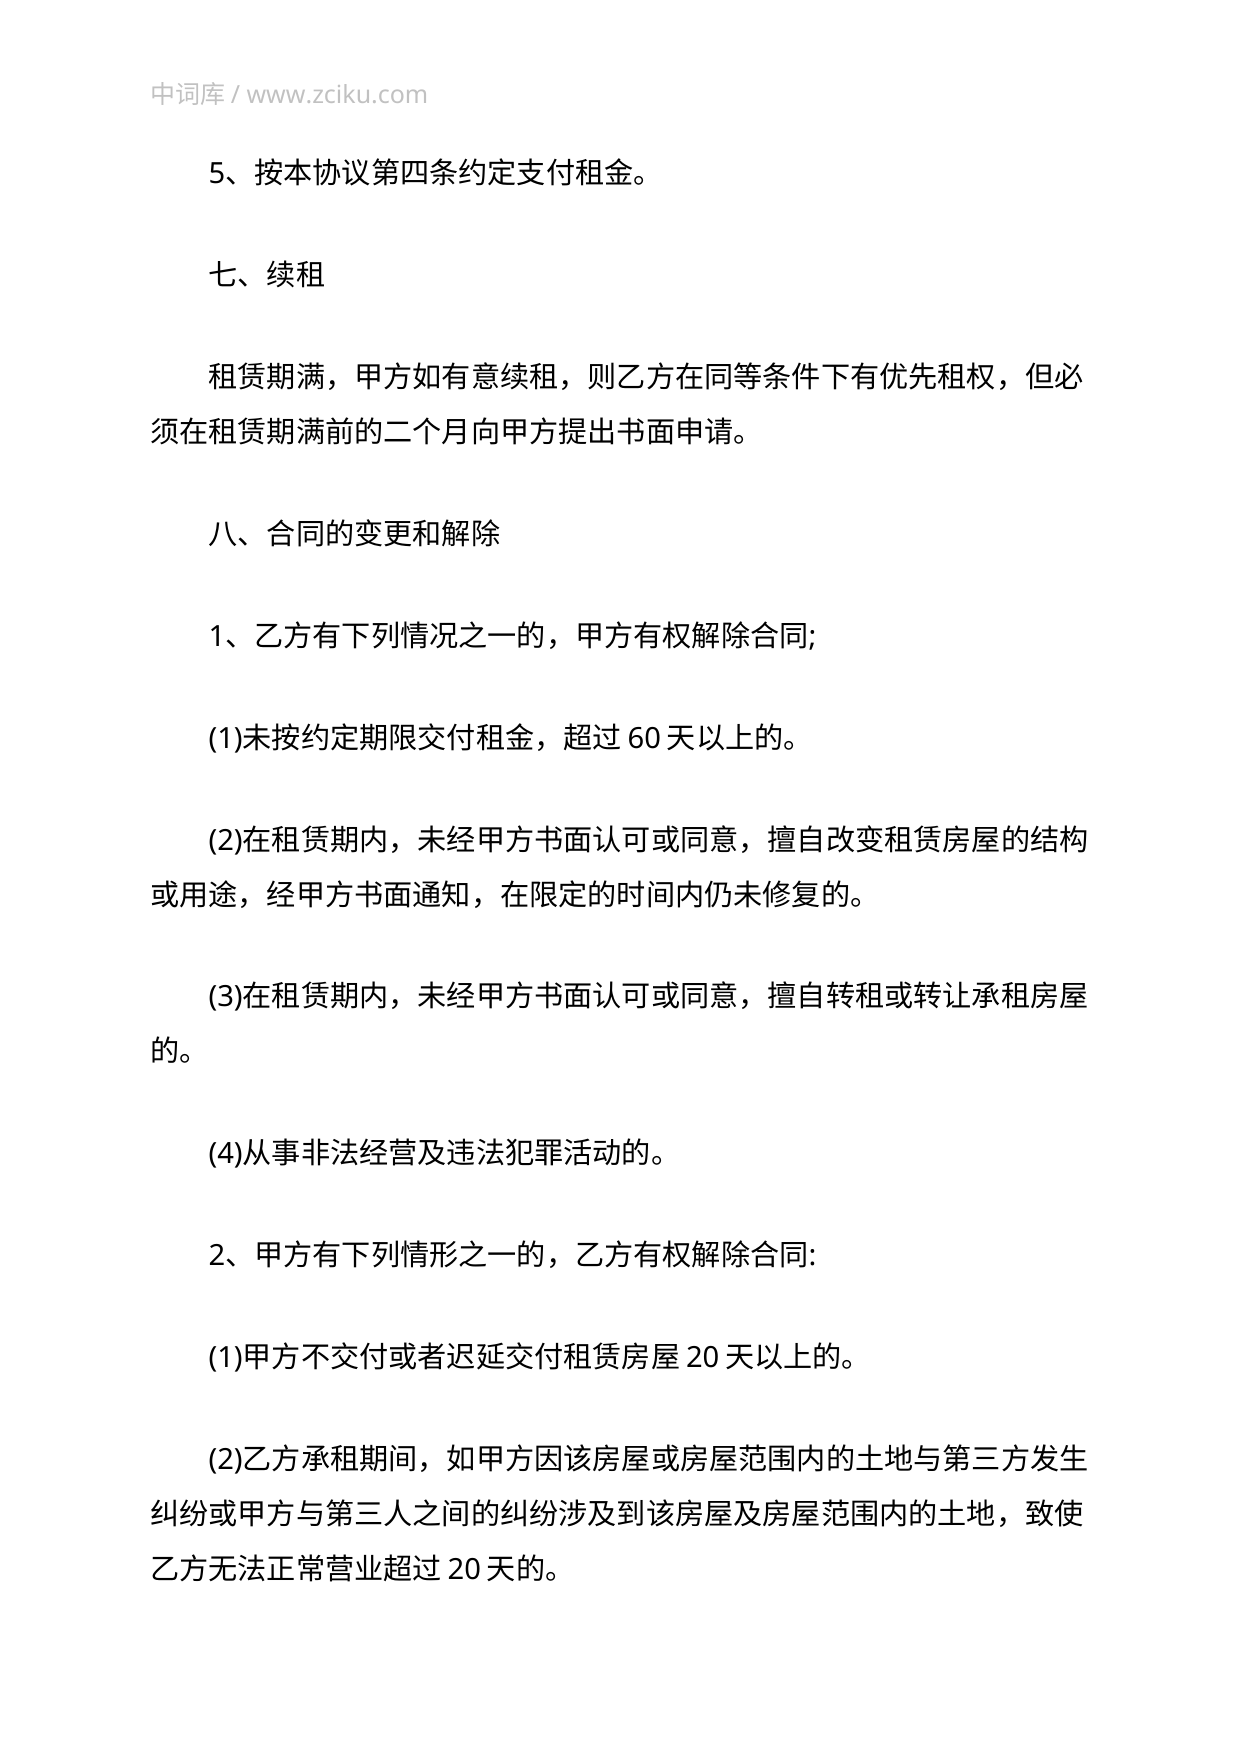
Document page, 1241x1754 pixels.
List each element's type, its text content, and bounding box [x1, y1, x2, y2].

text 七、续租 [150, 252, 1090, 294]
text (4)从事非法经营及违法犯罪活动的。 [150, 1130, 1090, 1172]
text 2、甲方有下列情形之一的，乙方有权解除合同: [150, 1232, 1090, 1274]
text (3)在租赁期内，未经甲方书面认可或同意，擅自转租或转让承租房屋的。 [150, 973, 1090, 1070]
text (1)甲方不交付或者迟延交付租赁房屋20天以上的。 [150, 1334, 1090, 1376]
text 5、按本协议第四条约定支付租金。 [150, 150, 1090, 192]
text 八、合同的变更和解除 [150, 510, 1090, 553]
text (1)未按约定期限交付租金，超过60天以上的。 [150, 714, 1090, 757]
text 租赁期满，甲方如有意续租，则乙方在同等条件下有优先租权，但必须在租赁期满前的二个月向甲方提出书面申请。 [150, 354, 1090, 451]
text 1、乙方有下列情况之一的，甲方有权解除合同; [150, 612, 1090, 654]
text (2)在租赁期内，未经甲方书面认可或同意，擅自改变租赁房屋的结构或用途，经甲方书面通知，在限定的时间内仍未修复的。 [150, 816, 1090, 913]
text (2)乙方承租期间，如甲方因该房屋或房屋范围内的土地与第三方发生纠纷或甲方与第三人之间的纠纷涉及到该房屋及房屋范围内的土地，致使乙方无法正常营业超过20天的。 [150, 1436, 1090, 1588]
